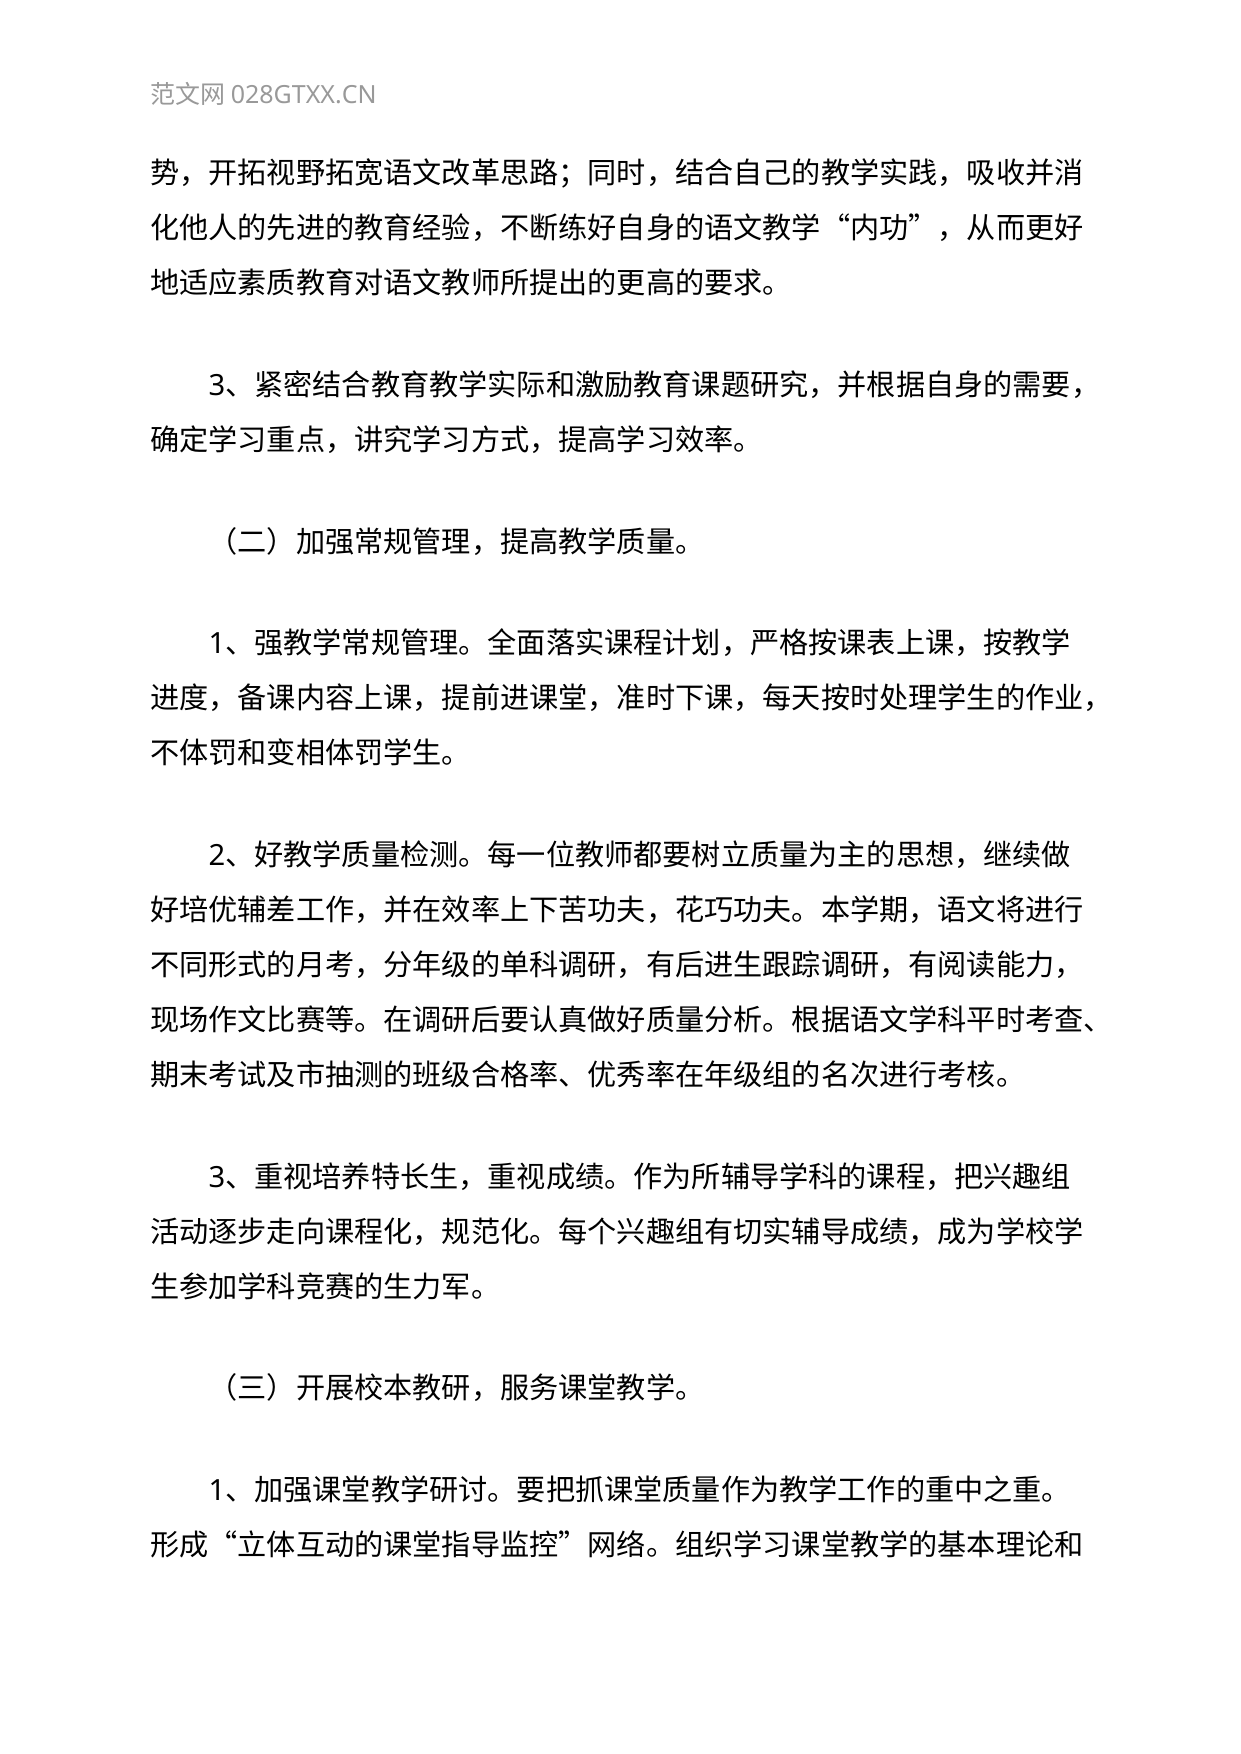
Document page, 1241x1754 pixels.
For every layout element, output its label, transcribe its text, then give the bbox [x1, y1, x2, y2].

text 3、紧密结合教育教学实际和激励教育课题研究，并根据自身的需要，确定学习重点，讲究学习方式，提高学习效率。 [150, 362, 1090, 459]
text 2、好教学质量检测。每一位教师都要树立质量为主的思想，继续做好培优辅差工作，并在效率上下苦功夫，花巧功夫。本学期，语文将进行不同形式的月考，分年级的单科调研，有后进生跟踪调研，有阅读能力，现场作文比赛等。在调研后要认真做好质量分析。根据语文学科平时考查、期末考试及市抽测的班级合格率、优秀率在年级组的名次进行考核。 [150, 832, 1090, 1094]
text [150, 1467, 1090, 1564]
text 1、强教学常规管理。全面落实课程计划，严格按课表上课，按教学进度，备课内容上课，提前进课堂，准时下课，每天按时处理学生的作业，不体罚和变相体罚学生。 [150, 620, 1090, 772]
text （二）加强常规管理，提高教学质量。 [150, 518, 1090, 561]
text 3、重视培养特长生，重视成绩。作为所辅导学科的课程，把兴趣组活动逐步走向课程化，规范化。每个兴趣组有切实辅导成绩，成为学校学生参加学科竞赛的生力军。 [150, 1153, 1090, 1305]
text （三）开展校本教研，服务课堂教学。 [150, 1365, 1090, 1407]
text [150, 150, 1090, 302]
